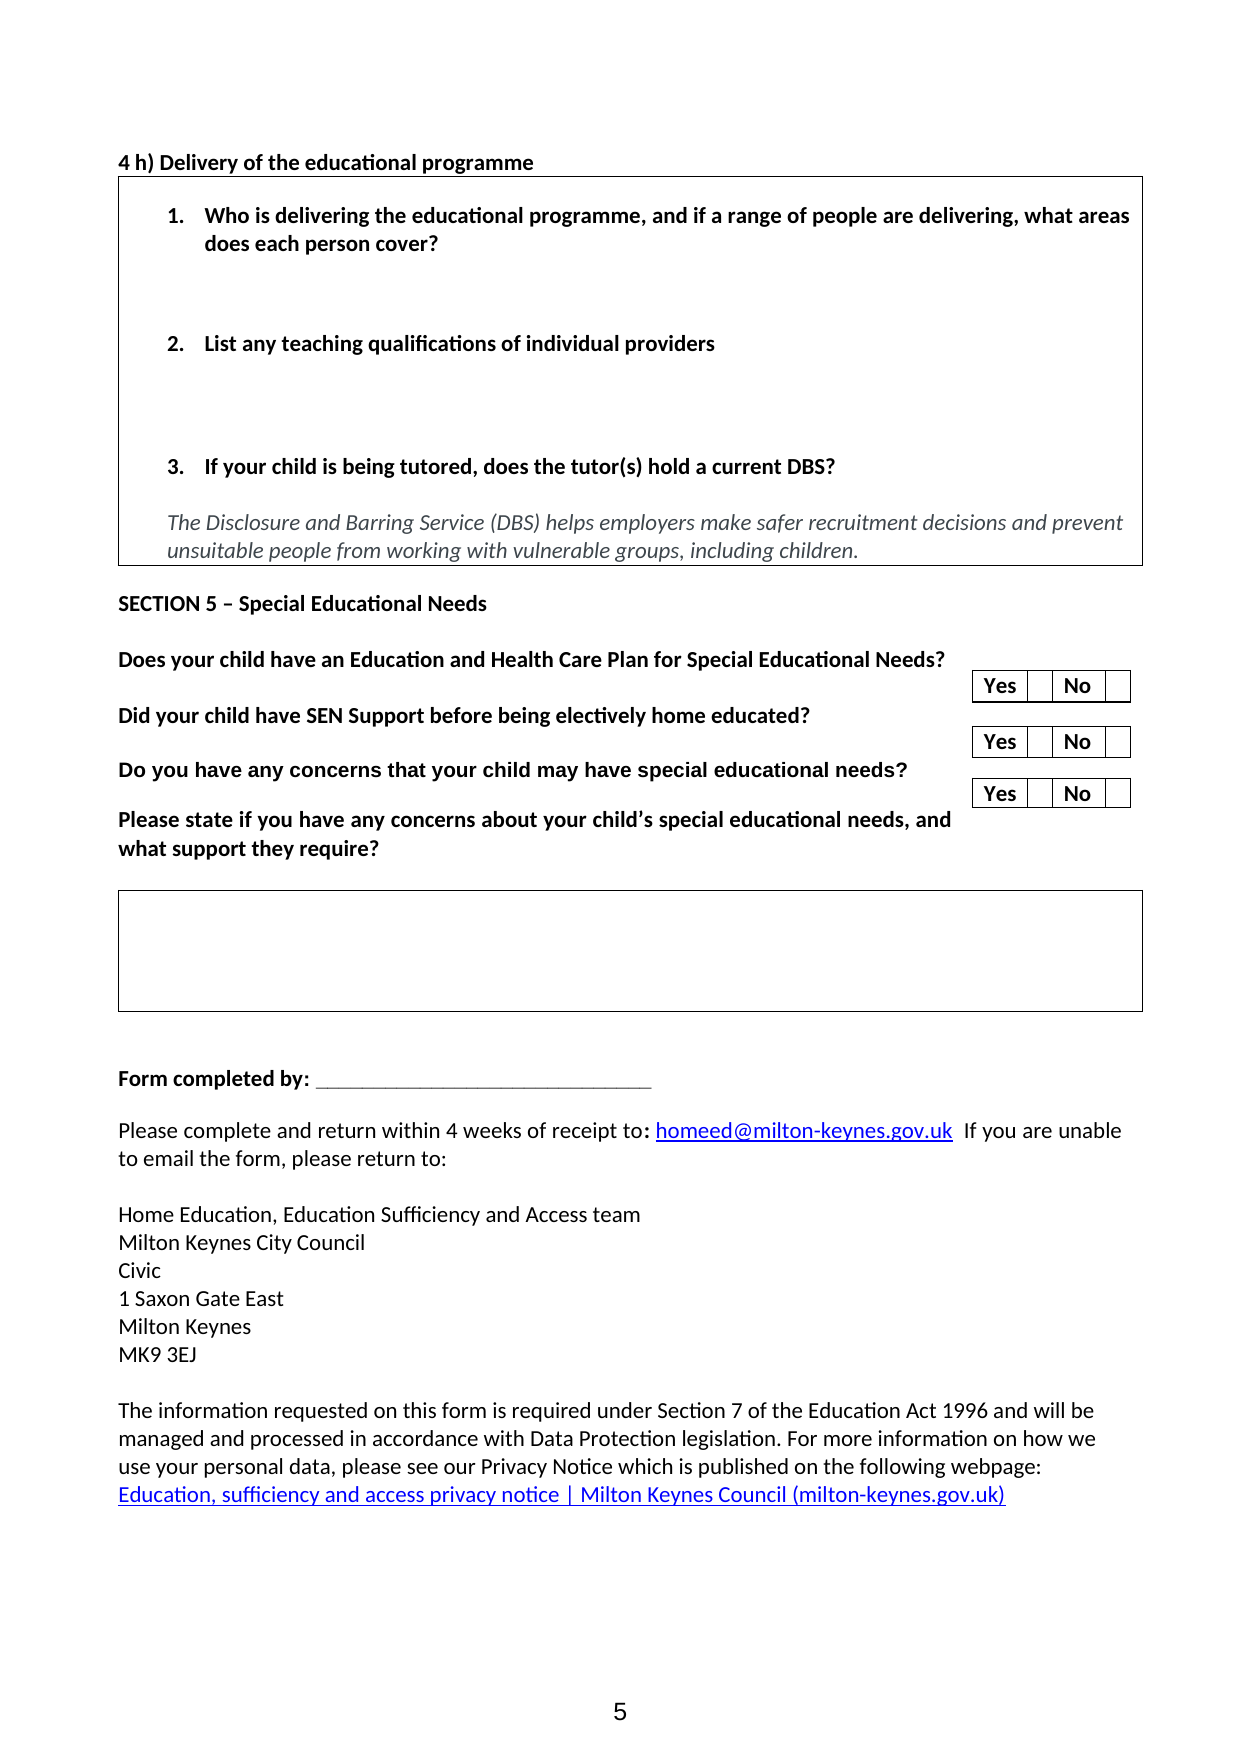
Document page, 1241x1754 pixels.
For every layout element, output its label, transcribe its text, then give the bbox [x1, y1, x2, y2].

table_header [119, 891, 1142, 1011]
table_header [1106, 779, 1130, 807]
table_header Yes [973, 727, 1027, 757]
text 1 Saxon Gate East [118, 1284, 1122, 1312]
list Please state if you have any concerns about your child’s special educational needs, and what support they require? [118, 806, 1122, 862]
list Do you have any concerns that your child may have special educational needs? [118, 758, 1122, 782]
table_header Yes [973, 779, 1027, 807]
table_header Who is delivering the educational programme, and if a range of people are delivering, what areas does each person cover? List any teaching qualifications of individual providers If your child is being tutored, does the tutor(s) hold a current DBS? The Disclosure and Barring Service (DBS) helps employers make safer recruitment decisions and prevent unsuitable people from working with vulnerable groups, including children. [119, 177, 1142, 564]
table_header [1106, 727, 1130, 757]
text Form completed by: _____________________________ [118, 1064, 1122, 1092]
table_header Yes [973, 671, 1027, 701]
table_header [1028, 671, 1052, 701]
table_header No [1053, 779, 1105, 807]
table_header [1028, 727, 1052, 757]
text Civic [118, 1256, 1122, 1284]
text SECTION 5 – Special Educational Needs [118, 589, 1122, 618]
table_header No [1053, 727, 1105, 757]
table_header No [1053, 671, 1105, 701]
list Did your child have SEN Support before being electively home educated? [118, 702, 1122, 730]
list Does your child have an Education and Health Care Plan for Special Educational Needs? [118, 646, 1122, 674]
table_header [1028, 779, 1052, 807]
text 4 h) Delivery of the educational programme [118, 148, 1122, 176]
text Milton Keynes [118, 1312, 1122, 1340]
text MK9 3EJ [118, 1340, 1122, 1368]
text Milton Keynes City Council [118, 1228, 1122, 1256]
text Home Education, Education Sufficiency and Access team [118, 1200, 1122, 1228]
text Please complete and return within 4 weeks of receipt to: homeed@milton-keynes.gov.uk If you are unable to email the form, please return to: [118, 1116, 1122, 1172]
table_header [1106, 671, 1130, 701]
text The information requested on this form is required under Section 7 of the Education Act 1996 and will be managed and processed in accordance with Data Protection legislation. For more information on how we use your personal data, please see our Privacy Notice which is published on the following webpage: Education, sufficiency and access privacy notice | Milton Keynes Council (milton-keynes.gov.uk) [118, 1396, 1122, 1508]
